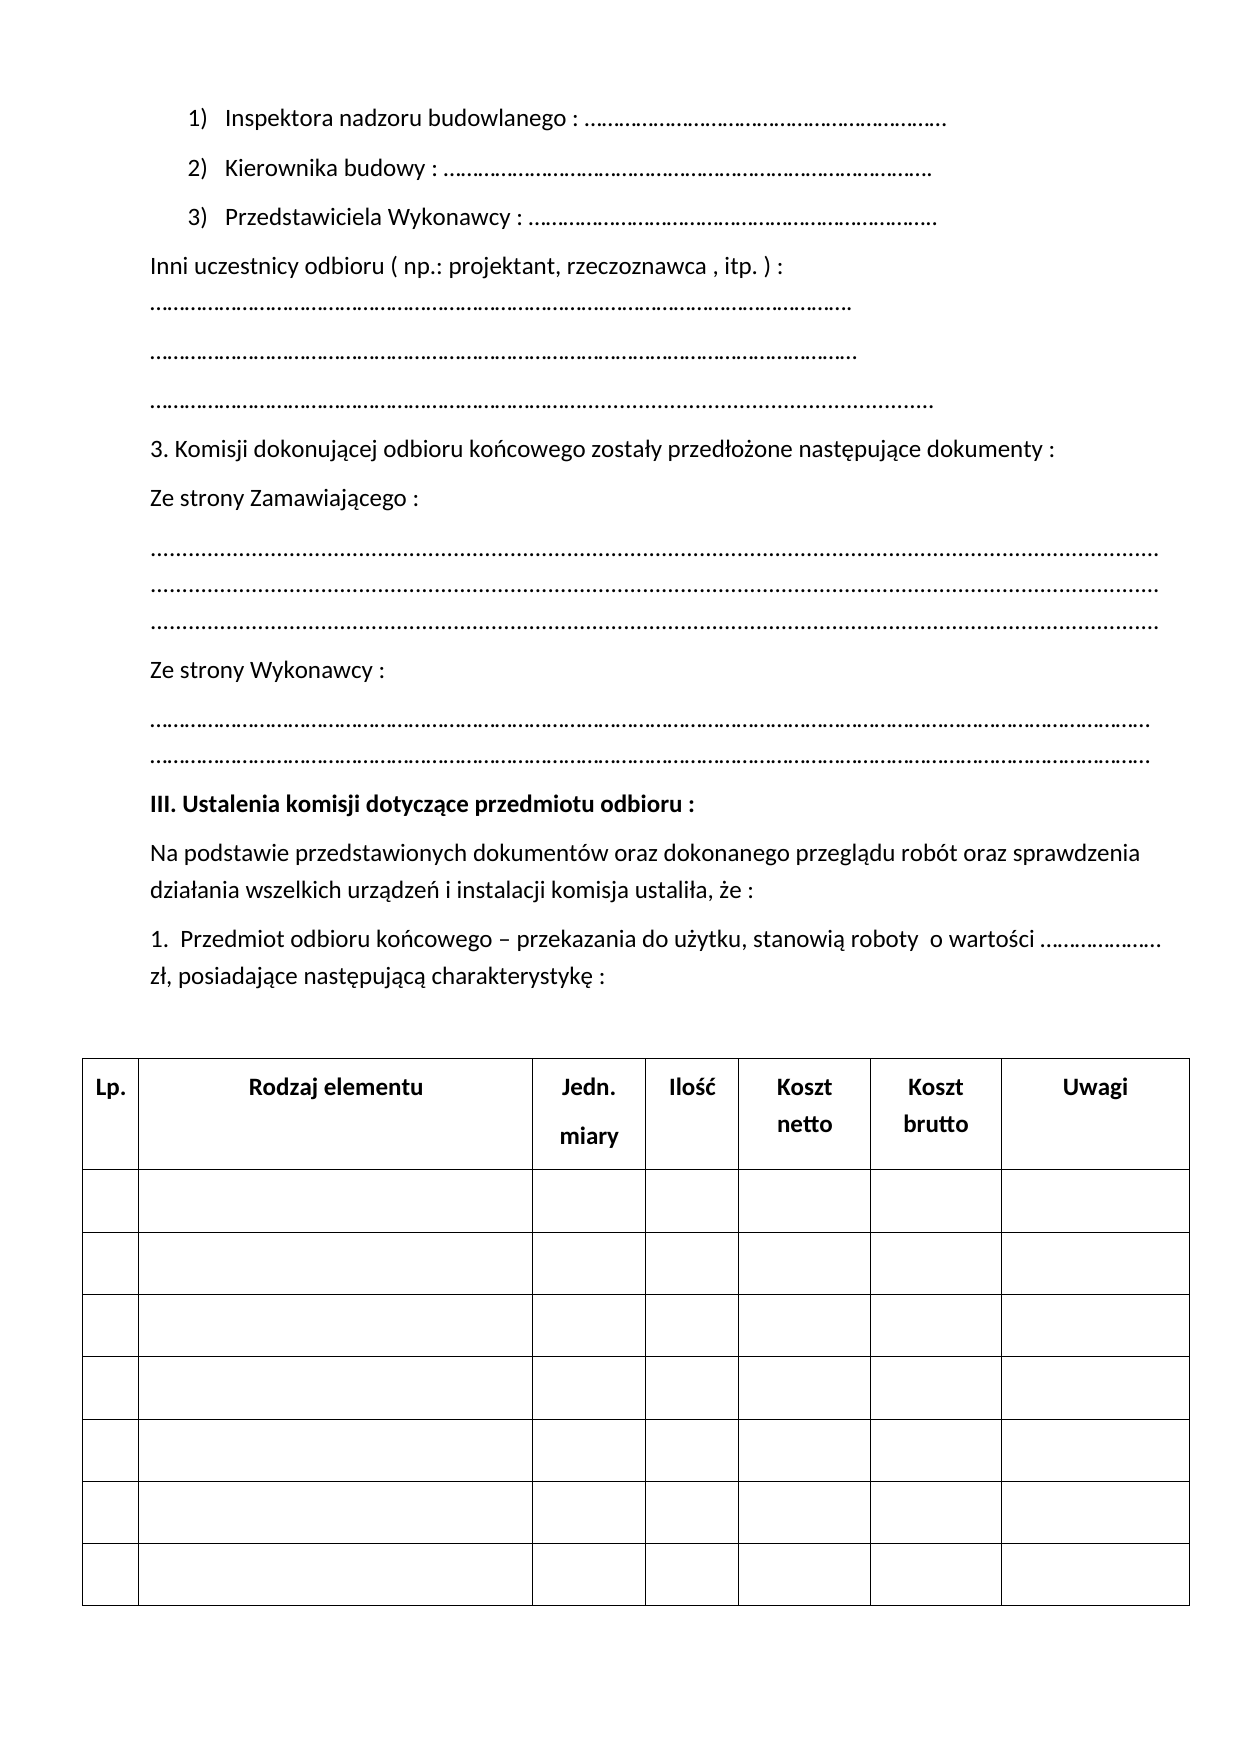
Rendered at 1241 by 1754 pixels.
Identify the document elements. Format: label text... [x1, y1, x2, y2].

table_cell [646, 1295, 738, 1356]
text Na podstawie przedstawionych dokumentów oraz dokonanego przeglądu robót oraz sprawdzenia działania wszelkich urządzeń i instalacji komisja ustaliła, że : [150, 838, 1162, 905]
table_cell [533, 1544, 645, 1605]
table_cell [1002, 1544, 1189, 1605]
table_cell [871, 1482, 1001, 1543]
table_cell [533, 1170, 645, 1232]
table_cell [139, 1170, 532, 1232]
table_cell [871, 1357, 1001, 1418]
list Kierownika budowy : …………………………………………………………………………. [187, 152, 1162, 182]
table_cell [139, 1233, 532, 1294]
text ................................................................................................................................................................................................................................................................................................................................................................................................................................................................................................ [150, 532, 1162, 635]
table_cell [533, 1295, 645, 1356]
table_cell [139, 1357, 532, 1418]
table_cell [646, 1482, 738, 1543]
table_cell [139, 1544, 532, 1605]
table_cell [139, 1295, 532, 1356]
table_cell [1002, 1170, 1189, 1232]
table_cell [533, 1233, 645, 1294]
table_cell [646, 1420, 738, 1481]
table_cell [871, 1420, 1001, 1481]
table_header Koszt brutto [871, 1059, 1001, 1169]
table_cell [871, 1544, 1001, 1605]
table_cell [83, 1482, 138, 1543]
table_cell [871, 1233, 1001, 1294]
table_cell [646, 1357, 738, 1418]
table_cell [739, 1544, 870, 1605]
table_cell [739, 1233, 870, 1294]
text Inni uczestnicy odbioru ( np.: projektant, rzeczoznawca , itp. ) : …………………………………………………………………….……………………………………. [150, 250, 1162, 317]
table_cell [739, 1295, 870, 1356]
table_cell [533, 1482, 645, 1543]
table_cell [739, 1482, 870, 1543]
text 3. Komisji dokonującej odbioru końcowego zostały przedłożone następujące dokumenty : [150, 433, 1162, 464]
table_cell [739, 1357, 870, 1418]
text …………………………………………………………………………………………………………………………………………………………………………………………………………………………………………………………………………………………………………………… [150, 703, 1162, 770]
table_cell [646, 1544, 738, 1605]
text Ze strony Zamawiającego : [150, 483, 1162, 513]
table_cell [533, 1357, 645, 1418]
table_header Koszt netto [739, 1059, 870, 1169]
table_cell [83, 1295, 138, 1356]
text Ze strony Wykonawcy : [150, 654, 1162, 684]
text III. Ustalenia komisji dotyczące przedmiotu odbioru : [150, 788, 1162, 819]
text …………………………………………………………………........................................................ [150, 384, 1162, 415]
table_cell [83, 1233, 138, 1294]
table_cell [646, 1233, 738, 1294]
table_cell [1002, 1482, 1189, 1543]
table_cell [1002, 1233, 1189, 1294]
table_header Ilość [646, 1059, 738, 1169]
table_cell [139, 1420, 532, 1481]
table_cell [646, 1170, 738, 1232]
table_cell [533, 1420, 645, 1481]
table_cell [83, 1170, 138, 1232]
table_cell [871, 1170, 1001, 1232]
table_cell [739, 1420, 870, 1481]
text …………………………………………………………………………………………………………… [150, 335, 1162, 366]
table_cell [83, 1357, 138, 1418]
table_header Jedn. miary [533, 1059, 645, 1169]
table_cell [1002, 1420, 1189, 1481]
table_cell [1002, 1295, 1189, 1356]
table_cell [83, 1420, 138, 1481]
table_cell [1002, 1357, 1189, 1418]
text 1. Przedmiot odbioru końcowego – przekazania do użytku, stanowią roboty o wartości ………………… zł, posiadające następującą charakterystykę : [150, 923, 1162, 990]
table_header Uwagi [1002, 1059, 1189, 1169]
table_cell [739, 1170, 870, 1232]
table_cell [871, 1295, 1001, 1356]
table_cell [83, 1544, 138, 1605]
list Inspektora nadzoru budowlanego : ……………………………………………………… [187, 103, 1162, 133]
list Przedstawiciela Wykonawcy : …………………………………………………………….. [187, 201, 1162, 231]
table_header Rodzaj elementu [139, 1059, 532, 1169]
table_header Lp. [83, 1059, 138, 1169]
table_cell [139, 1482, 532, 1543]
